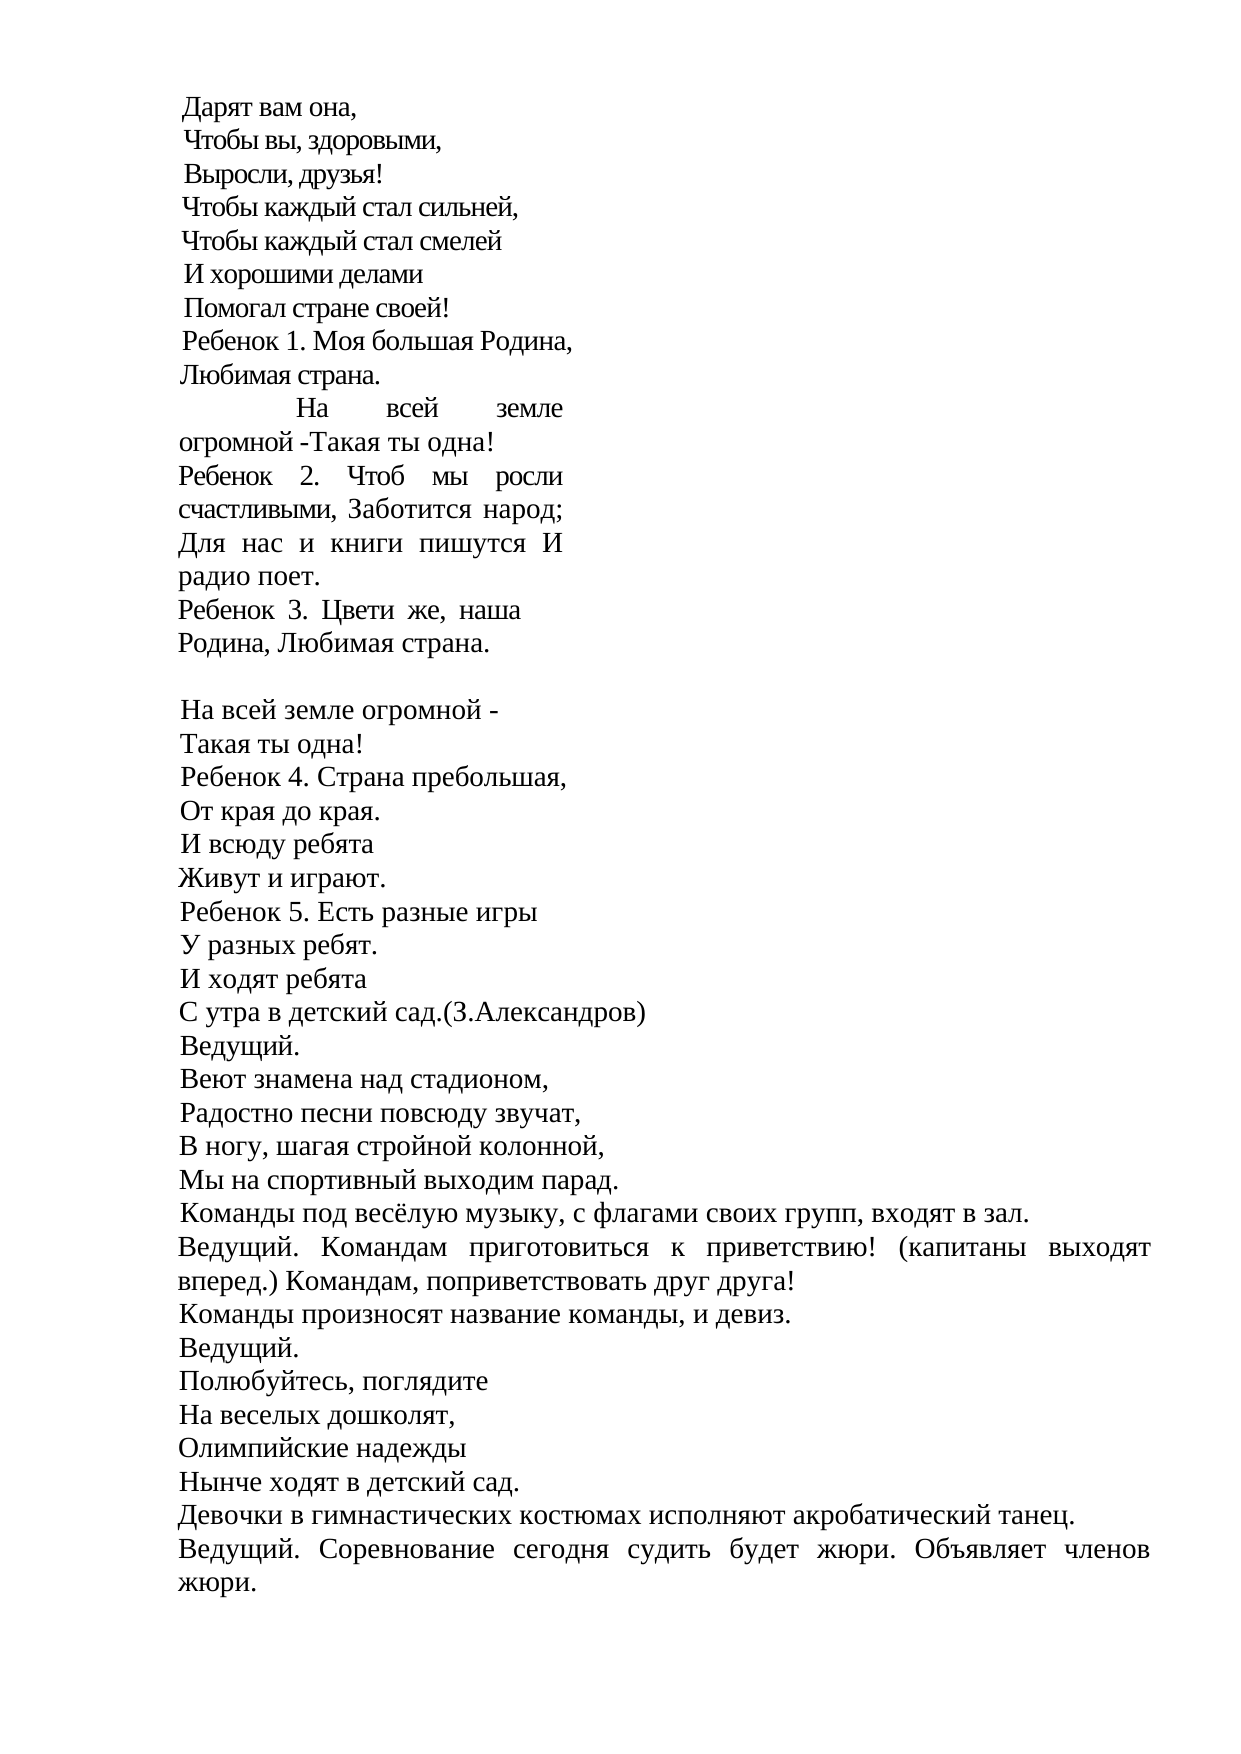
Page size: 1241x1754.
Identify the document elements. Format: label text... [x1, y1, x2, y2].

text Живут и играют. [178, 860, 1152, 894]
text С утра в детский сад.(З.Александров) [179, 994, 1152, 1028]
text Команды под весёлую музыку, с флагами своих групп, входят в зал. [179, 1196, 1152, 1229]
text Команды произносят название команды, и девиз. [179, 1296, 1152, 1330]
text Мы на спортивный выходим парад. [179, 1162, 1152, 1196]
text На всей земле огромной - [180, 692, 1152, 726]
text Радостно песни повсюду звучат, [179, 1095, 1152, 1128]
text Ребенок 3. Цвети же, наша Родина, Любимая страна. [177, 592, 522, 659]
text На всей земле огромной -Такая ты одна! [179, 391, 563, 458]
text Ребенок 2. Чтоб мы росли счастливыми, Заботится народ; Для нас и книги пишутся И радио поет. [178, 458, 563, 592]
text Чтобы вы, здоровыми, [183, 122, 1152, 156]
text Любимая страна. [179, 357, 1152, 391]
text Такая ты одна! [179, 726, 1152, 759]
text Ведущий. [179, 1028, 1152, 1061]
text Нынче ходят в детский сад. [179, 1464, 1152, 1497]
text Веют знамена над стадионом, [179, 1061, 1152, 1095]
text У разных ребят. [179, 927, 1152, 961]
text И всюду ребята [180, 827, 1152, 860]
text От края до края. [179, 793, 1152, 827]
text Ребенок 1. Моя большая Родина, [182, 323, 1152, 357]
text Дарят вам она, [182, 89, 1152, 122]
text Помогал стране своей! [183, 290, 1152, 323]
text Ведущий. [179, 1330, 1152, 1363]
text Ведущий. Соревнование сегодня судить будет жюри. Объявляет членов жюри. [178, 1531, 1152, 1598]
text Ведущий. Командам приготовиться к приветствию! (капитаны выходят вперед.) Командам, поприветствовать друг друга! [177, 1229, 1152, 1296]
text И хорошими делами [183, 256, 1152, 290]
text И ходят ребята [179, 961, 1152, 994]
text На веселых дошколят, [179, 1397, 1152, 1430]
text Чтобы каждый стал смелей [181, 223, 1152, 256]
text Ребенок 4. Страна пребольшая, [180, 759, 1152, 793]
text Полюбуйтесь, поглядите [179, 1363, 1152, 1397]
text Ребенок 5. Есть разные игры [179, 894, 1152, 927]
text Выросли, друзья! [183, 156, 1152, 189]
text Чтобы каждый стал сильней, [182, 189, 1152, 223]
text Олимпийские надежды [178, 1430, 1152, 1464]
text В ногу, шагая стройной колонной, [179, 1128, 1152, 1162]
text Девочки в гимнастических костюмах исполняют акробатический танец. [177, 1497, 1152, 1531]
